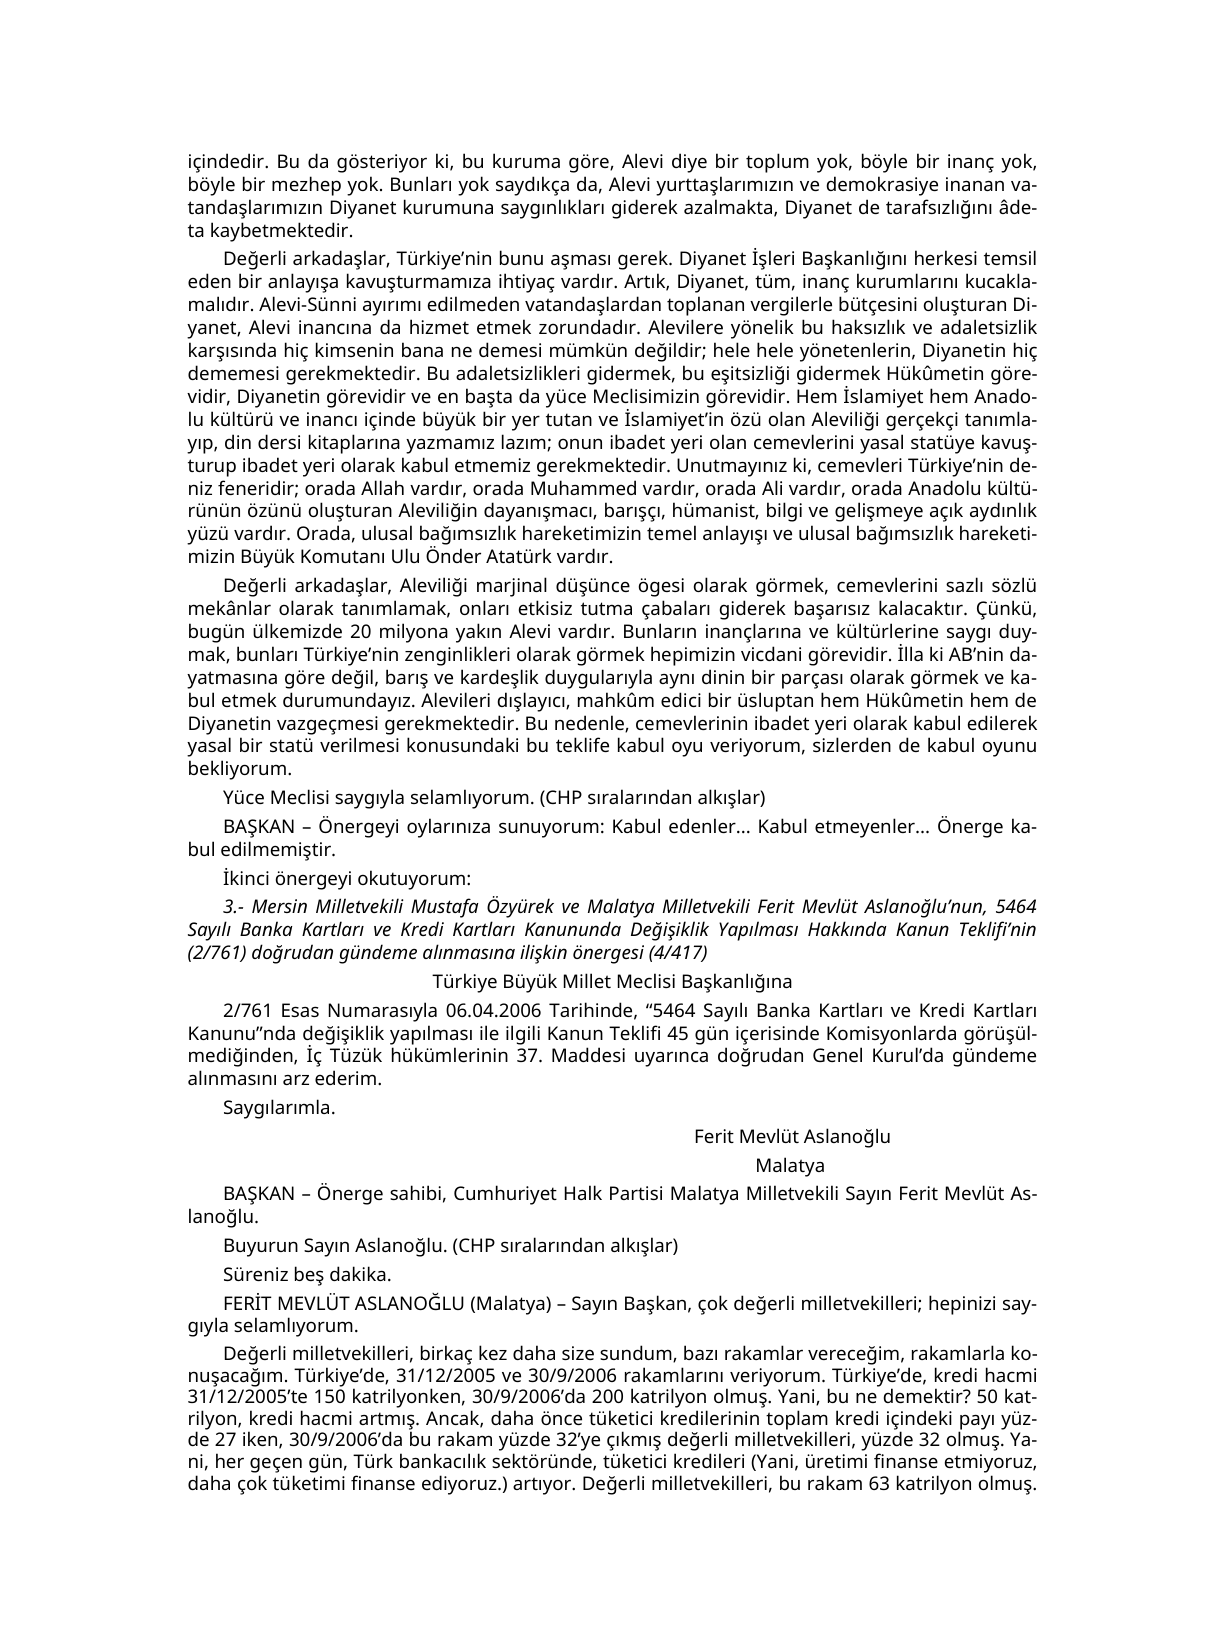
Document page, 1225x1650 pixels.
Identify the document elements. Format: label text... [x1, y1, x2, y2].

text FERİT MEVLÜT ASLANOĞLU (Malatya) – Sayın Başkan, çok değerli milletvekilleri; hepinizi saygıyla selamlıyorum. [187, 1292, 1037, 1337]
text Buyurun Sayın Aslanoğlu. (CHP sıralarından alkışlar) [187, 1234, 1037, 1257]
text BAŞKAN – Önergeyi oylarınıza sunuyorum: Kabul edenler... Kabul etmeyenler... Önerge kabul edilmemiştir. [187, 815, 1037, 861]
text Süreniz beş dakika. [187, 1263, 1037, 1286]
text Yüce Meclisi saygıyla selamlıyorum. (CHP sıralarından alkışlar) [187, 786, 1037, 809]
text 2/761 Esas Numarasıyla 06.04.2006 Tarihinde, “5464 Sayılı Banka Kartları ve Kredi Kartları Kanunu”nda değişiklik yapılması ile ilgili Kanun Teklifi 45 gün içerisinde Komisyonlarda görüşülmediğinden, İç Tüzük hükümlerinin 37. Maddesi uyarınca doğrudan Genel Kurul’da gündeme alınmasını arz ederim. [187, 999, 1037, 1090]
text Malatya [187, 1154, 1037, 1177]
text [187, 150, 1037, 242]
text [187, 1343, 1037, 1494]
text Saygılarımla. [187, 1096, 1037, 1119]
text BAŞKAN – Önerge sahibi, Cumhuriyet Halk Partisi Malatya Milletvekili Sayın Ferit Mevlüt Aslanoğlu. [187, 1182, 1037, 1228]
text Değerli arkadaşlar, Aleviliği marjinal düşünce ögesi olarak görmek, cemevlerini sazlı sözlü mekânlar olarak tanımlamak, onları etkisiz tutma çabaları giderek başarısız kalacaktır. Çünkü, bugün ülkemizde 20 milyona yakın Alevi vardır. Bunların inançlarına ve kültürlerine saygı duymak, bunları Türkiye’nin zenginlikleri olarak görmek hepimizin vicdani görevidir. İlla ki AB’nin dayatmasına göre değil, barış ve kardeşlik duygularıyla aynı dinin bir parçası olarak görmek ve kabul etmek durumundayız. Alevileri dışlayıcı, mahkûm edici bir üsluptan hem Hükûmetin hem de Diyanetin vazgeçmesi gerekmektedir. Bu nedenle, cemevlerinin ibadet yeri olarak kabul edilerek yasal bir statü verilmesi konusundaki bu teklife kabul oyu veriyorum, sizlerden de kabul oyunu bekliyorum. [187, 574, 1037, 780]
text Ferit Mevlüt Aslanoğlu [187, 1125, 1037, 1148]
text Türkiye Büyük Millet Meclisi Başkanlığına [187, 970, 1037, 993]
text İkinci önergeyi okutuyorum: [187, 867, 1037, 889]
text Değerli arkadaşlar, Türkiye’nin bunu aşması gerek. Diyanet İşleri Başkanlığını herkesi temsil eden bir anlayışa kavuşturmamıza ihtiyaç vardır. Artık, Diyanet, tüm, inanç kurumlarını kucaklamalıdır. Alevi-Sünni ayırımı edilmeden vatandaşlardan toplanan vergilerle bütçesini oluşturan Diyanet, Alevi inancına da hizmet etmek zorundadır. Alevilere yönelik bu haksızlık ve adaletsizlik karşısında hiç kimsenin bana ne demesi mümkün değildir; hele hele yönetenlerin, Diyanetin hiç dememesi gerekmektedir. Bu adaletsizlikleri gidermek, bu eşitsizliği gidermek Hükûmetin görevidir, Diyanetin görevidir ve en başta da yüce Meclisimizin görevidir. Hem İslamiyet hem Anadolu kültürü ve inancı içinde büyük bir yer tutan ve İslamiyet’in özü olan Aleviliği gerçekçi tanımlayıp, din dersi kitaplarına yazmamız lazım; onun ibadet yeri olan cemevlerini yasal statüye kavuşturup ibadet yeri olarak kabul etmemiz gerekmektedir. Unutmayınız ki, cemevleri Türkiye’nin deniz feneridir; orada Allah vardır, orada Muhammed vardır, orada Ali vardır, orada Anadolu kültürünün özünü oluşturan Aleviliğin dayanışmacı, barışçı, hümanist, bilgi ve gelişmeye açık aydınlık yüzü vardır. Orada, ulusal bağımsızlık hareketimizin temel anlayışı ve ulusal bağımsızlık hareketimizin Büyük Komutanı Ulu Önder Atatürk vardır. [187, 247, 1037, 568]
text 3.- Mersin Milletvekili Mustafa Özyürek ve Malatya Milletvekili Ferit Mevlüt Aslanoğlu’nun, 5464 Sayılı Banka Kartları ve Kredi Kartları Kanununda Değişiklik Yapılması Hakkında Kanun Teklifi’nin (2/761) doğrudan gündeme alınmasına ilişkin önergesi (4/417) [187, 895, 1037, 964]
